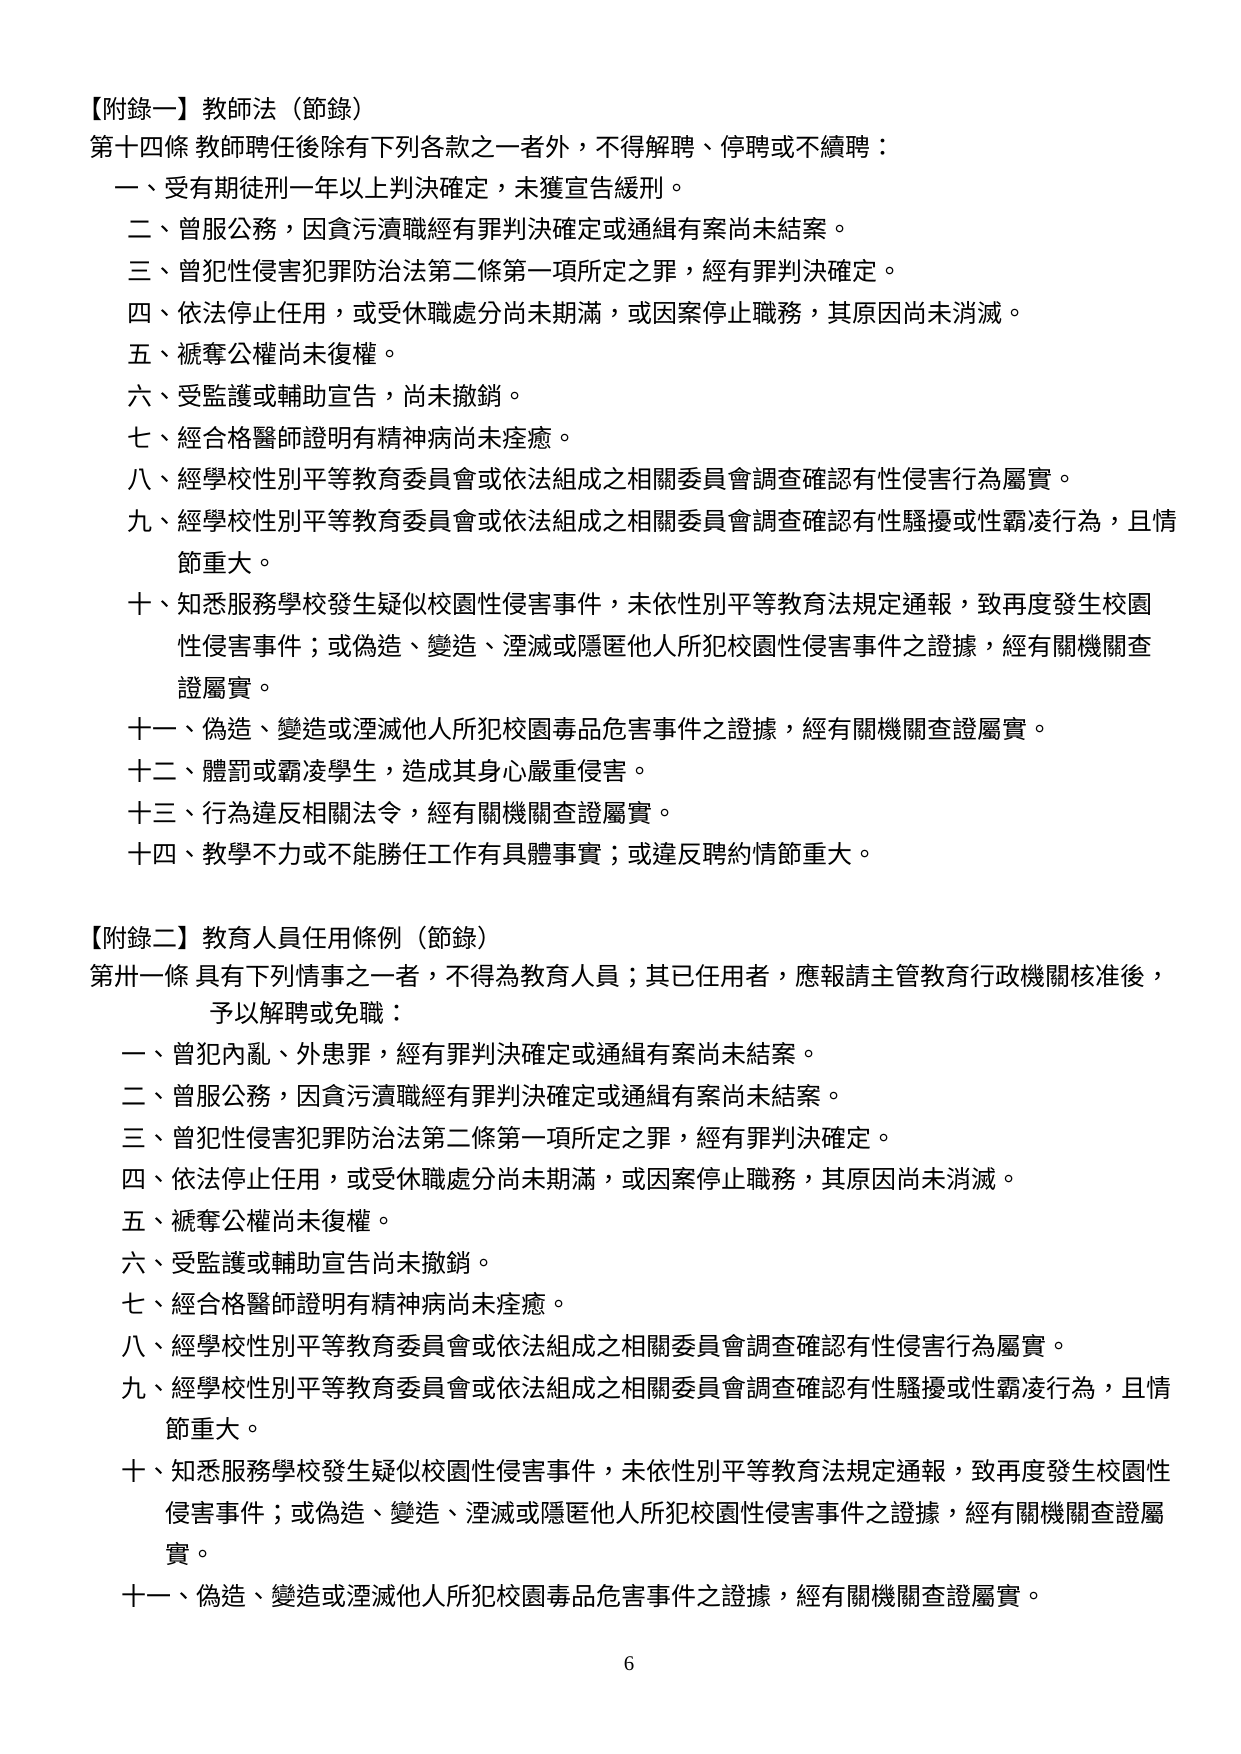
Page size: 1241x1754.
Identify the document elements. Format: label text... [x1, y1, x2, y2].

text 三、曾犯性侵害犯罪防治法第二條第一項所定之罪，經有罪判決確定。 [102, 1114, 1181, 1155]
text 二、曾服公務，因貪污瀆職經有罪判決確定或通緝有案尚未結案。 [102, 205, 1181, 247]
text 四、依法停止任用，或受休職處分尚未期滿，或因案停止職務，其原因尚未消滅。 [102, 1155, 1181, 1197]
text 十、知悉服務學校發生疑似校園性侵害事件，未依性別平等教育法規定通報，致再度發生校園性侵害事件；或偽造、變造、湮滅或隱匿他人所犯校園性侵害事件之證據，經有關機關查證屬實。 [121, 1447, 1181, 1572]
text 三、曾犯性侵害犯罪防治法第二條第一項所定之罪，經有罪判決確定。 [102, 247, 1181, 289]
text 十、知悉服務學校發生疑似校園性侵害事件，未依性別平等教育法規定通報，致再度發生校園 [77, 580, 1181, 622]
text 十一、偽造、變造或湮滅他人所犯校園毒品危害事件之證據，經有關機關查證屬實。 [102, 1572, 1181, 1614]
text 八、經學校性別平等教育委員會或依法組成之相關委員會調查確認有性侵害行為屬實。 [102, 1322, 1181, 1364]
text 第卅一條 具有下列情事之一者，不得為教育人員；其已任用者，應報請主管教育行政機關核准後，予以解聘或免職： [89, 955, 1181, 1030]
text 十二、體罰或霸凌學生，造成其身心嚴重侵害。 [114, 747, 1181, 789]
text 【附錄一】教師法（節錄） [77, 89, 1181, 126]
text 第十四條 教師聘任後除有下列各款之一者外，不得解聘、停聘或不續聘： [89, 126, 1181, 164]
text 二、曾服公務，因貪污瀆職經有罪判決確定或通緝有案尚未結案。 [102, 1072, 1181, 1114]
text 十三、行為違反相關法令，經有關機關查證屬實。 [114, 789, 1181, 830]
text 性侵害事件；或偽造、變造、湮滅或隱匿他人所犯校園性侵害事件之證據，經有關機關查 [77, 622, 1181, 664]
text 五、褫奪公權尚未復權。 [102, 1197, 1181, 1239]
text 【附錄二】教育人員任用條例（節錄） [77, 914, 1181, 955]
text 八、經學校性別平等教育委員會或依法組成之相關委員會調查確認有性侵害行為屬實。 [102, 455, 1181, 497]
text 十四、教學不力或不能勝任工作有具體事實；或違反聘約情節重大。 [114, 830, 1181, 872]
text 證屬實。 [77, 664, 1181, 705]
text 九、經學校性別平等教育委員會或依法組成之相關委員會調查確認有性騷擾或性霸凌行為，且情節重大。 [121, 1364, 1181, 1447]
text 十一、偽造、變造或湮滅他人所犯校園毒品危害事件之證據，經有關機關查證屬實。 [114, 705, 1181, 747]
text 一、受有期徒刑一年以上判決確定，未獲宣告緩刑。 [102, 164, 1181, 205]
text 六、受監護或輔助宣告尚未撤銷。 [102, 1239, 1181, 1280]
text 五、褫奪公權尚未復權。 [102, 330, 1181, 372]
text 七、經合格醫師證明有精神病尚未痊癒。 [102, 414, 1181, 455]
text 七、經合格醫師證明有精神病尚未痊癒。 [102, 1280, 1181, 1322]
text 一、曾犯內亂、外患罪，經有罪判決確定或通緝有案尚未結案。 [102, 1030, 1181, 1072]
text 六、受監護或輔助宣告，尚未撤銷。 [102, 372, 1181, 414]
text 四、依法停止任用，或受休職處分尚未期滿，或因案停止職務，其原因尚未消滅。 [102, 289, 1181, 330]
text 九、經學校性別平等教育委員會或依法組成之相關委員會調查確認有性騷擾或性霸凌行為，且情節重大。 [127, 497, 1181, 580]
